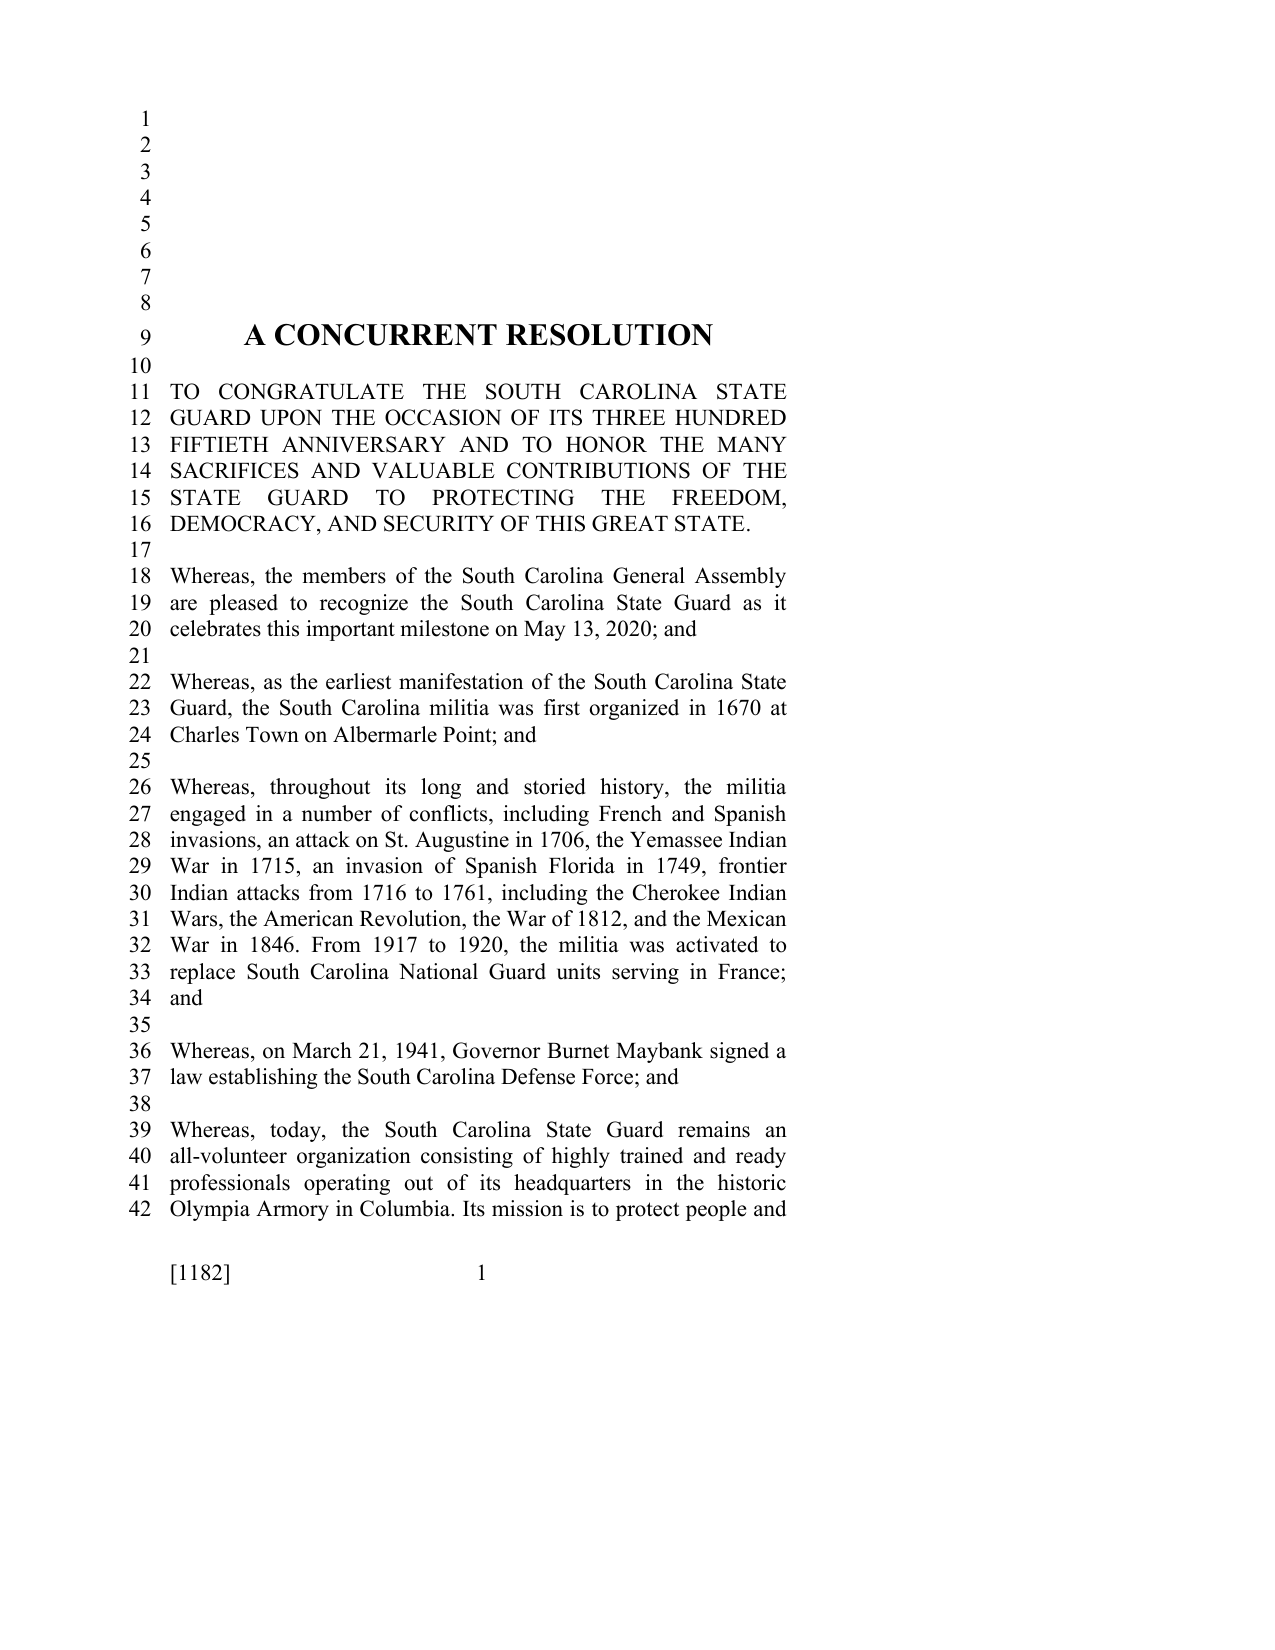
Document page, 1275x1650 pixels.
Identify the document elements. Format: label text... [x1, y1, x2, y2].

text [169, 1116, 787, 1221]
text Whereas, on March 21, 1941, Governor Burnet Maybank signed a law establishing the South Carolina Defense Force; and [169, 1037, 787, 1090]
text Whereas, throughout its long and storied history, the militia engaged in a number of conflicts, including French and Spanish invasions, an attack on St. Augustine in 1706, the Yemassee Indian War in 1715, an invasion of Spanish Florida in 1749, frontier Indian attacks from 1716 to 1761, including the Cherokee Indian Wars, the American Revolution, the War of 1812, and the Mexican War in 1846. From 1917 to 1920, the militia was activated to replace South Carolina National Guard units serving in France; and [169, 773, 787, 1011]
text Whereas, as the earliest manifestation of the South Carolina State Guard, the South Carolina militia was first organized in 1670 at Charles Town on Albermarle Point; and [169, 668, 787, 747]
text A CONCURRENT RESOLUTION [169, 316, 787, 352]
text TO CONGRATULATE THE SOUTH CAROLINA STATE GUARD UPON THE OCCASION OF ITS THREE HUNDRED FIFTIETH ANNIVERSARY AND TO HONOR THE MANY SACRIFICES AND VALUABLE CONTRIBUTIONS OF THE STATE GUARD TO PROTECTING THE FREEDOM, DEMOCRACY, AND SECURITY OF THIS GREAT STATE. [169, 378, 787, 536]
text Whereas, the members of the South Carolina General Assembly are pleased to recognize the South Carolina State Guard as it celebrates this important milestone on May 13, 2020; and [169, 563, 787, 642]
